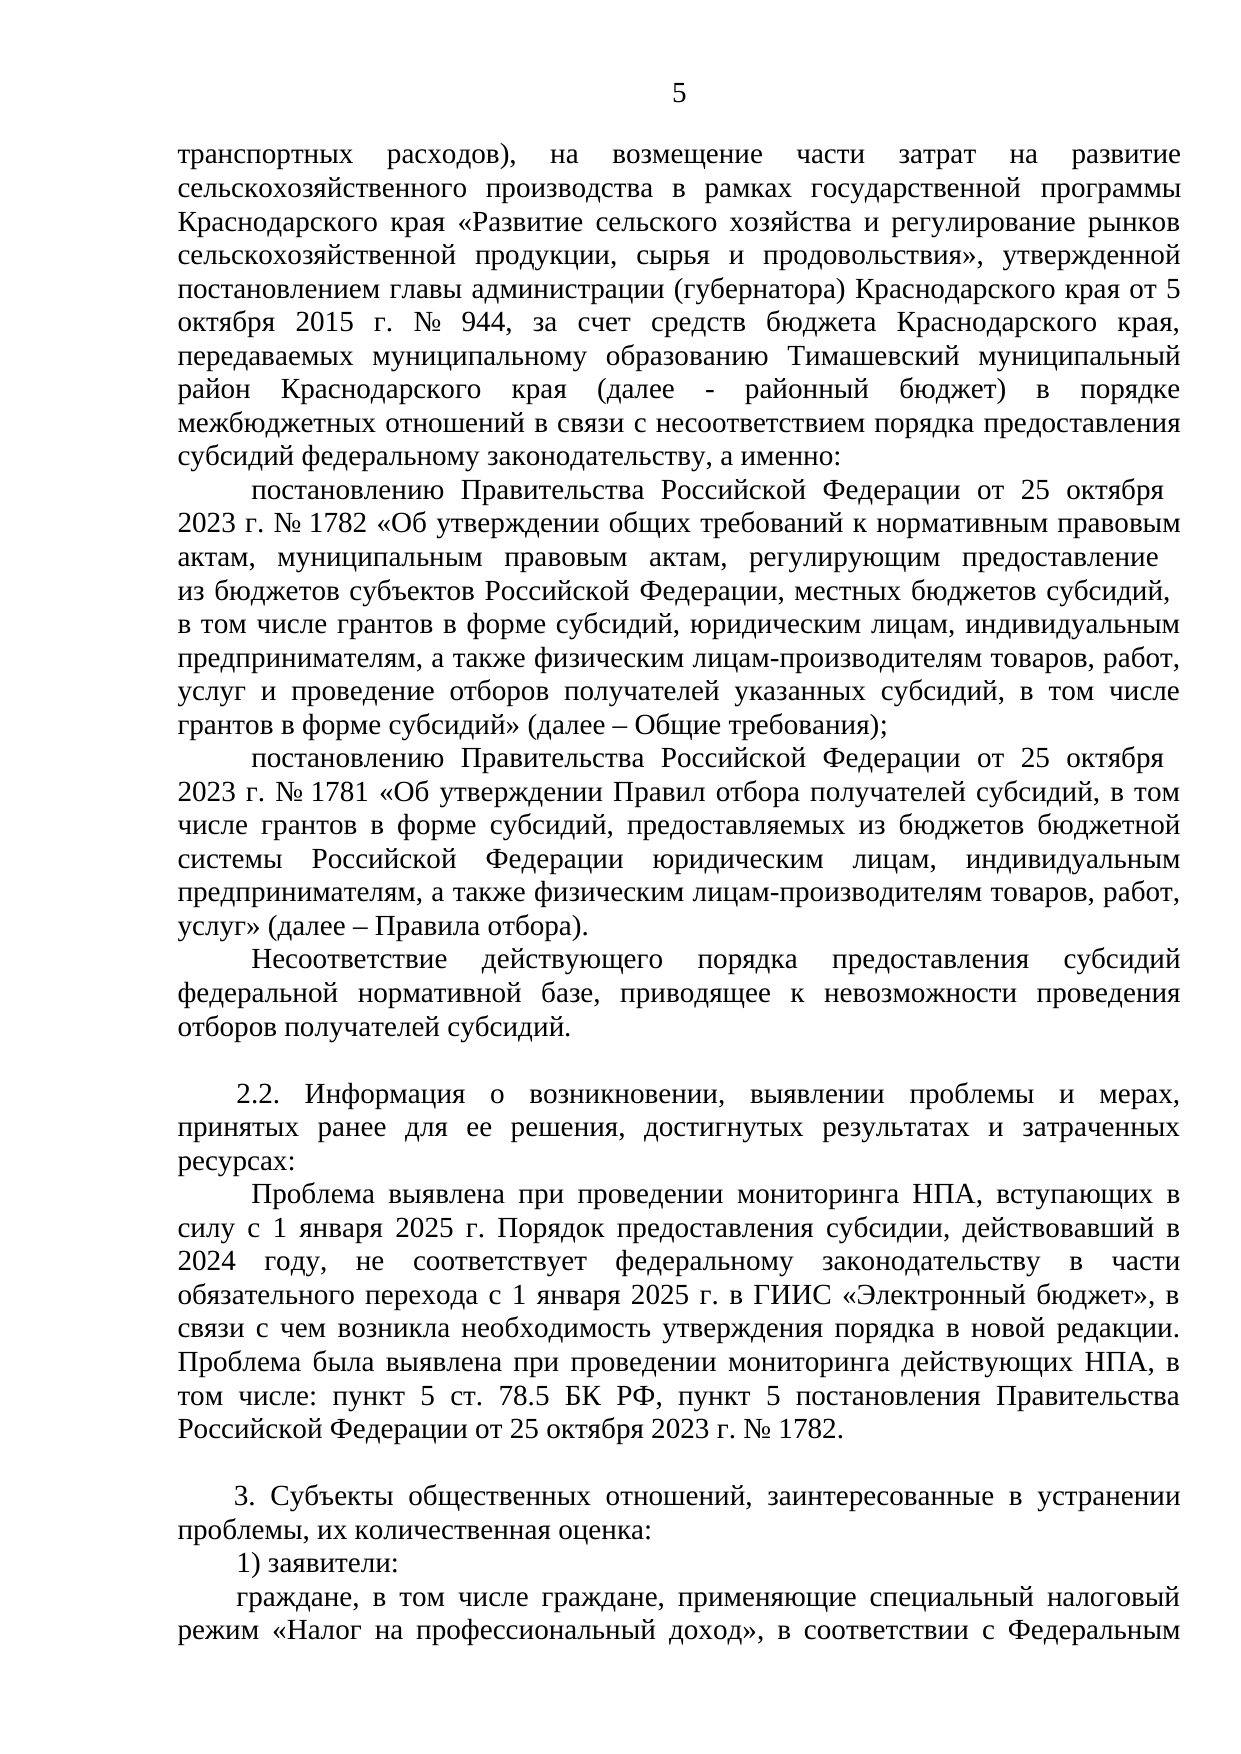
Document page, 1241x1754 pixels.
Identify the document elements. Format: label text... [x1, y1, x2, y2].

text постановлению Правительства Российской Федерации от 25 октября 2023 г. № 1781 «Об утверждении Правил отбора получателей субсидий, в том числе грантов в форме субсидий, предоставляемых из бюджетов бюджетной системы Российской Федерации юридическим лицам, индивидуальным предпринимателям, а также физическим лицам-производителям товаров, работ, услуг» (далее – Правила отбора). [177, 740, 1181, 942]
text постановлению Правительства Российской Федерации от 25 октября 2023 г. № 1782 «Об утверждении общих требований к нормативным правовым актам, муниципальным правовым актам, регулирующим предоставление из бюджетов субъектов Российской Федерации, местных бюджетов субсидий, в том числе грантов в форме субсидий, юридическим лицам, индивидуальным предпринимателям, а также физическим лицам-производителям товаров, работ, услуг и проведение отборов получателей указанных субсидий, в том числе грантов в форме субсидий» (далее – Общие требования); [177, 472, 1181, 740]
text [177, 137, 1181, 472]
text 1) заявители: [177, 1545, 1181, 1579]
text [177, 1579, 1181, 1646]
text 3. Субъекты общественных отношений, заинтересованные в устранении проблемы, их количественная оценка: [177, 1478, 1181, 1545]
text Несоответствие действующего порядка предоставления субсидий федеральной нормативной базе, приводящее к невозможности проведения отборов получателей субсидий. [177, 942, 1181, 1042]
text 2.2. Информация о возникновении, выявлении проблемы и мерах, принятых ранее для ее решения, достигнутых результатах и затраченных ресурсах: [177, 1076, 1181, 1176]
list Проблема выявлена при проведении мониторинга НПА, вступающих в силу с 1 января 2025 г. Порядок предоставления субсидии, действовавший в 2024 году, не соответствует федеральному законодательству в части обязательного перехода с 1 января 2025 г. в ГИИС «Электронный бюджет», в связи с чем возникла необходимость утверждения порядка в новой редакции. Проблема была выявлена при проведении мониторинга действующих НПА, в том числе: пункт 5 ст. 78.5 БК РФ, пункт 5 постановления Правительства Российской Федерации от 25 октября 2023 г. № 1782. [177, 1176, 1181, 1445]
